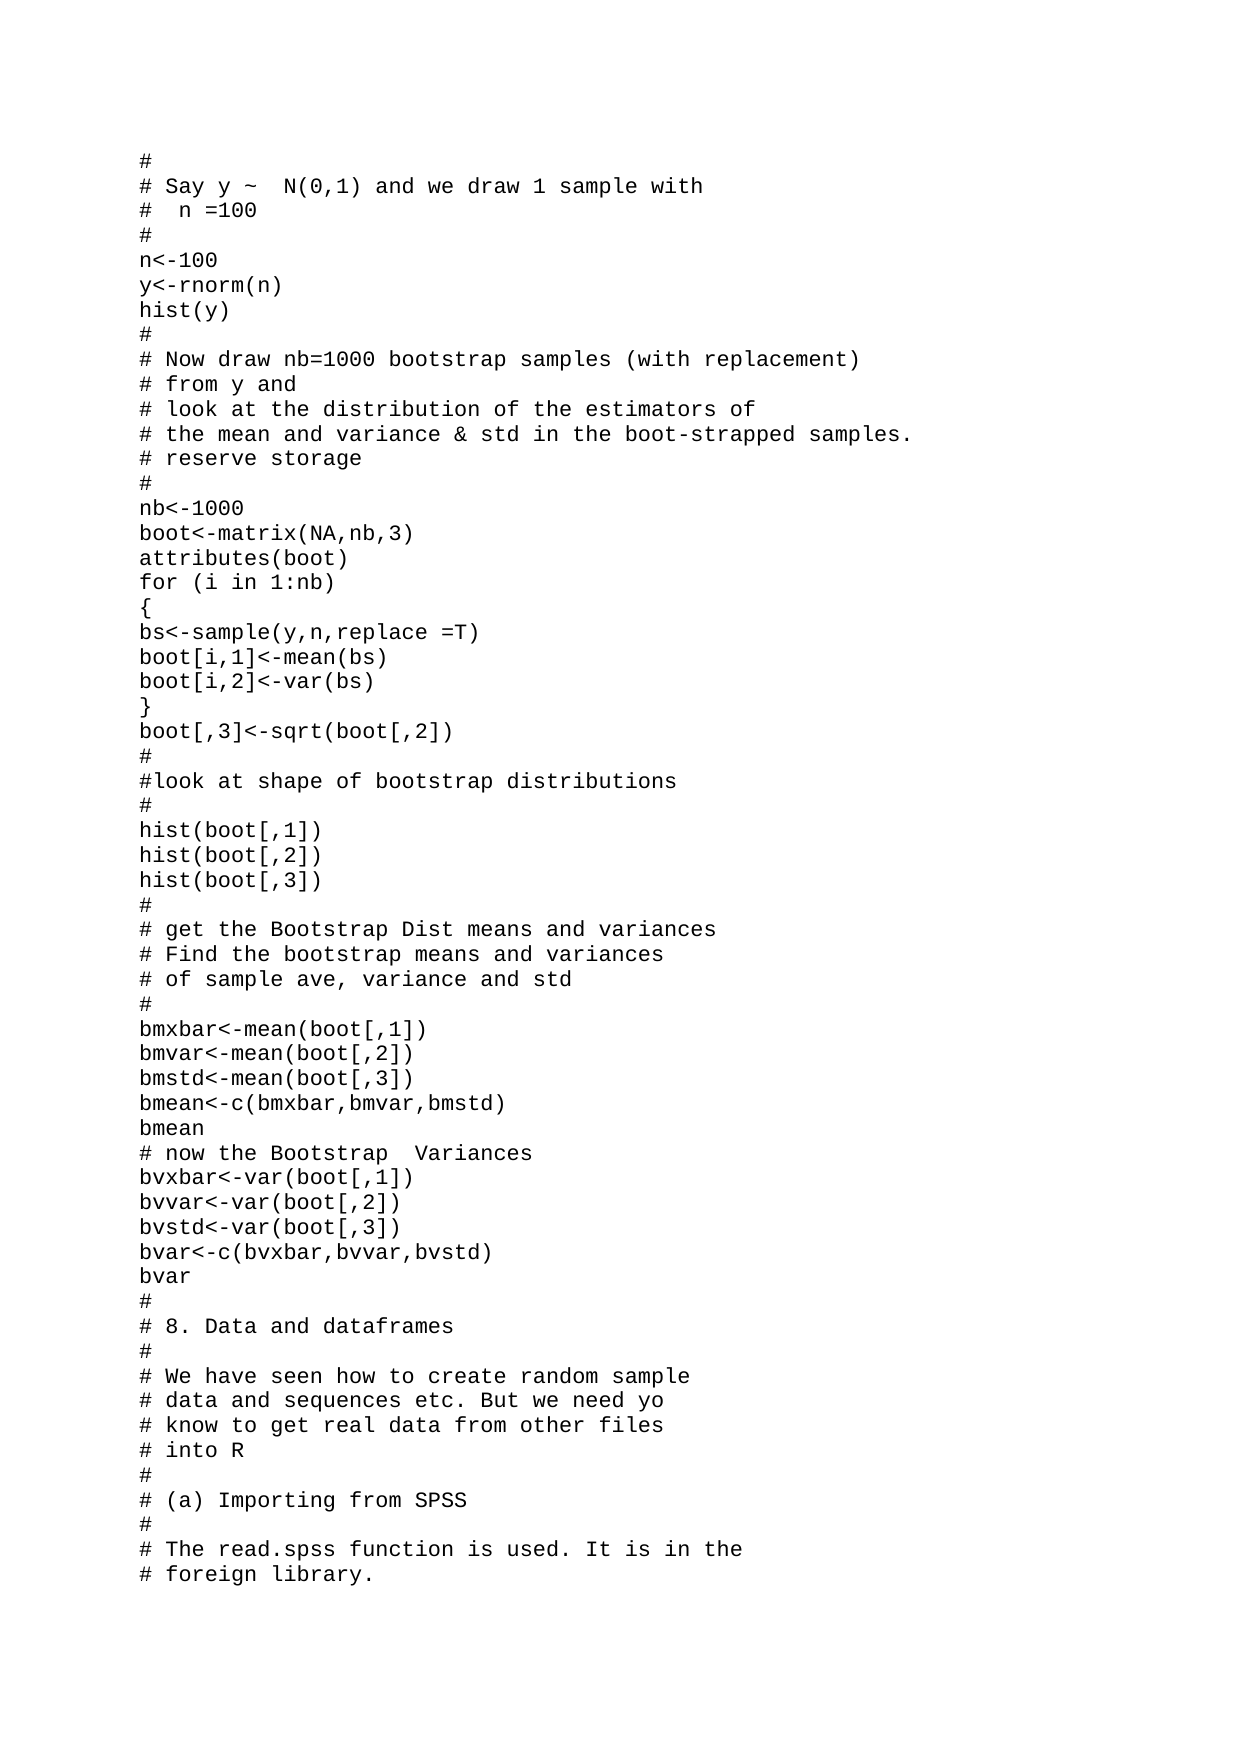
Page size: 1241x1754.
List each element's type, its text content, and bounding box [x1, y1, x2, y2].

text bs<-sample(y,n,replace =T) [139, 621, 1101, 646]
text # [139, 1464, 1101, 1489]
text bvar<-c(bvxbar,bvvar,bvstd) [139, 1241, 1101, 1266]
text # of sample ave, variance and std [139, 968, 1101, 993]
text # The read.spss function is used. It is in the [139, 1538, 1101, 1563]
text hist(boot[,2]) [139, 844, 1101, 869]
text # the mean and variance & std in the boot-strapped samples. [139, 423, 1101, 447]
text boot[,3]<-sqrt(boot[,2]) [139, 720, 1101, 745]
text # Say y ~ N(0,1) and we draw 1 sample with [139, 175, 1101, 199]
text # [139, 224, 1101, 249]
text bmxbar<-mean(boot[,1]) [139, 1018, 1101, 1042]
text n<-100 [139, 249, 1101, 274]
text # [139, 745, 1101, 770]
text bvvar<-var(boot[,2]) [139, 1191, 1101, 1216]
text hist(boot[,1]) [139, 819, 1101, 844]
text # from y and [139, 373, 1101, 398]
text nb<-1000 [139, 497, 1101, 522]
text bvstd<-var(boot[,3]) [139, 1216, 1101, 1241]
text # [139, 794, 1101, 819]
text # now the Bootstrap Variances [139, 1142, 1101, 1166]
text boot[i,1]<-mean(bs) [139, 646, 1101, 671]
text # foreign library. [139, 1563, 1101, 1588]
text # (a) Importing from SPSS [139, 1489, 1101, 1513]
text # We have seen how to create random sample [139, 1365, 1101, 1389]
text bmean<-c(bmxbar,bmvar,bmstd) [139, 1092, 1101, 1117]
text # [139, 894, 1101, 918]
text bvar [139, 1266, 1101, 1290]
text # [139, 1340, 1101, 1365]
text boot<-matrix(NA,nb,3) [139, 522, 1101, 547]
text hist(y) [139, 299, 1101, 323]
text } [139, 695, 1101, 720]
text # n =100 [139, 199, 1101, 224]
text # 8. Data and dataframes [139, 1315, 1101, 1340]
text # [139, 993, 1101, 1018]
text # reserve storage [139, 447, 1101, 472]
text # [139, 1513, 1101, 1538]
text boot[i,2]<-var(bs) [139, 671, 1101, 695]
text bmstd<-mean(boot[,3]) [139, 1067, 1101, 1092]
text # know to get real data from other files [139, 1414, 1101, 1439]
text # [139, 150, 1101, 175]
text # [139, 1290, 1101, 1315]
text # data and sequences etc. But we need yo [139, 1389, 1101, 1414]
text { [139, 596, 1101, 621]
text # into R [139, 1439, 1101, 1464]
text # get the Bootstrap Dist means and variances [139, 918, 1101, 943]
text attributes(boot) [139, 547, 1101, 571]
text hist(boot[,3]) [139, 869, 1101, 894]
text bmean [139, 1117, 1101, 1142]
text for (i in 1:nb) [139, 571, 1101, 596]
text # look at the distribution of the estimators of [139, 398, 1101, 423]
text #look at shape of bootstrap distributions [139, 770, 1101, 794]
text # Now draw nb=1000 bootstrap samples (with replacement) [139, 348, 1101, 373]
text # [139, 472, 1101, 497]
text bvxbar<-var(boot[,1]) [139, 1166, 1101, 1191]
text # [139, 323, 1101, 348]
text y<-rnorm(n) [139, 274, 1101, 299]
text bmvar<-mean(boot[,2]) [139, 1042, 1101, 1067]
text # Find the bootstrap means and variances [139, 943, 1101, 968]
